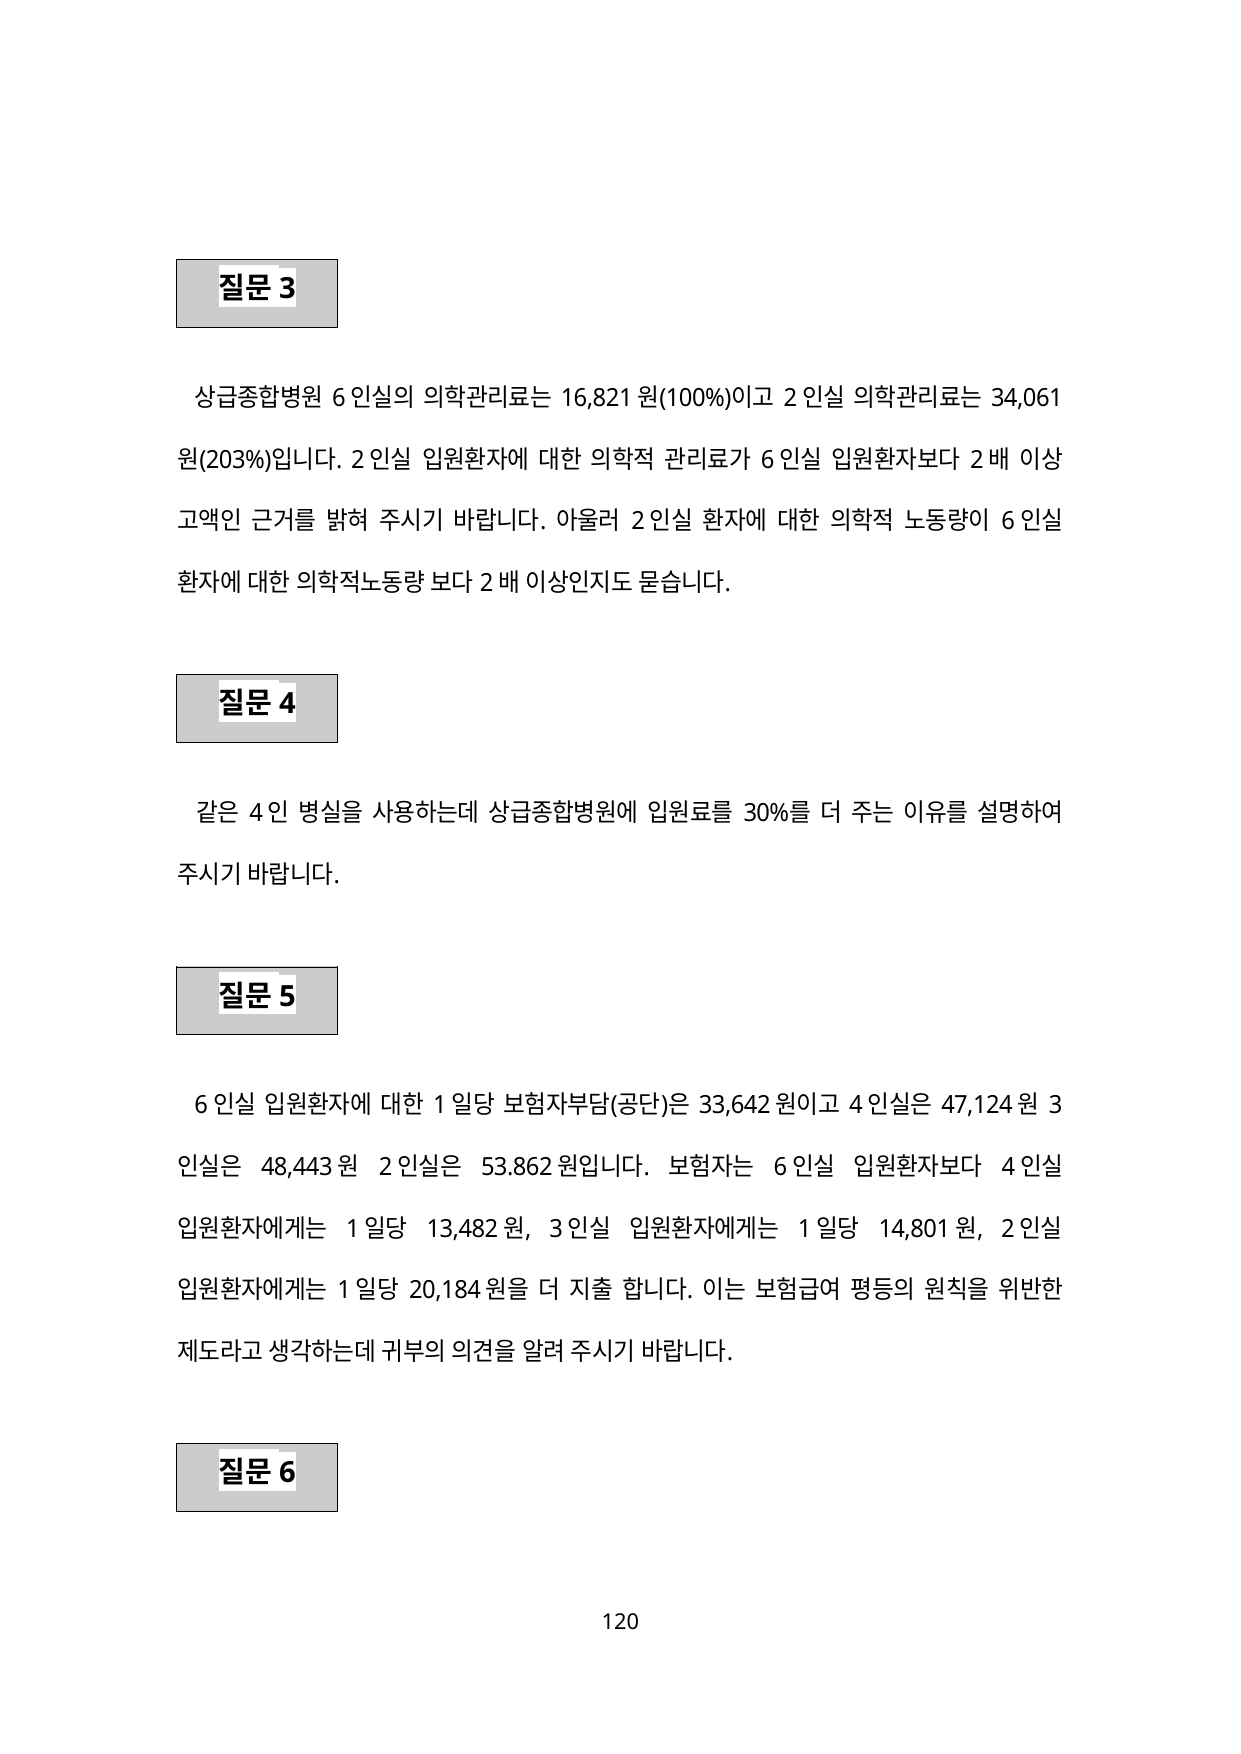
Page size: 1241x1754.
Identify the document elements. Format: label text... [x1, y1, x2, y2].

text 상급종합병원 6인실의 의학관리료는 16,821원(100%)이고 2인실 의학관리료는 34,061원(203%)입니다. 2인실 입원환자에 대한 의학적 관리료가 6인실 입원환자보다 2배 이상 고액인 근거를 밝혀 주시기 바랍니다. 아울러 2인실 환자에 대한 의학적 노동량이 6인실 환자에 대한 의학적노동량 보다 2배 이상인지도 묻습니다. [169, 376, 1071, 599]
text 6인실 입원환자에 대한 1일당 보험자부담(공단)은 33,642원이고 4인실은 47,124원 3인실은 48,443원 2인실은 53.862원입니다. 보험자는 6인실 입원환자보다 4인실 입원환자에게는 1일당 13,482원, 3인실 입원환자에게는 1일당 14,801원, 2인실 입원환자에게는 1일당 20,184원을 더 지출 합니다. 이는 보험급여 평등의 원칙을 위반한 제도라고 생각하는데 귀부의 의견을 알려 주시기 바랍니다. [169, 1083, 1071, 1367]
table_header 질문 6 [177, 1444, 337, 1511]
table_header 질문 4 [177, 675, 337, 742]
text 같은 4인 병실을 사용하는데 상급종합병원에 입원료를 30%를 더 주는 이유를 설명하여 주시기 바랍니다. [169, 791, 1071, 891]
table_header 질문 5 [177, 968, 337, 1034]
table_header 질문 3 [177, 260, 337, 327]
